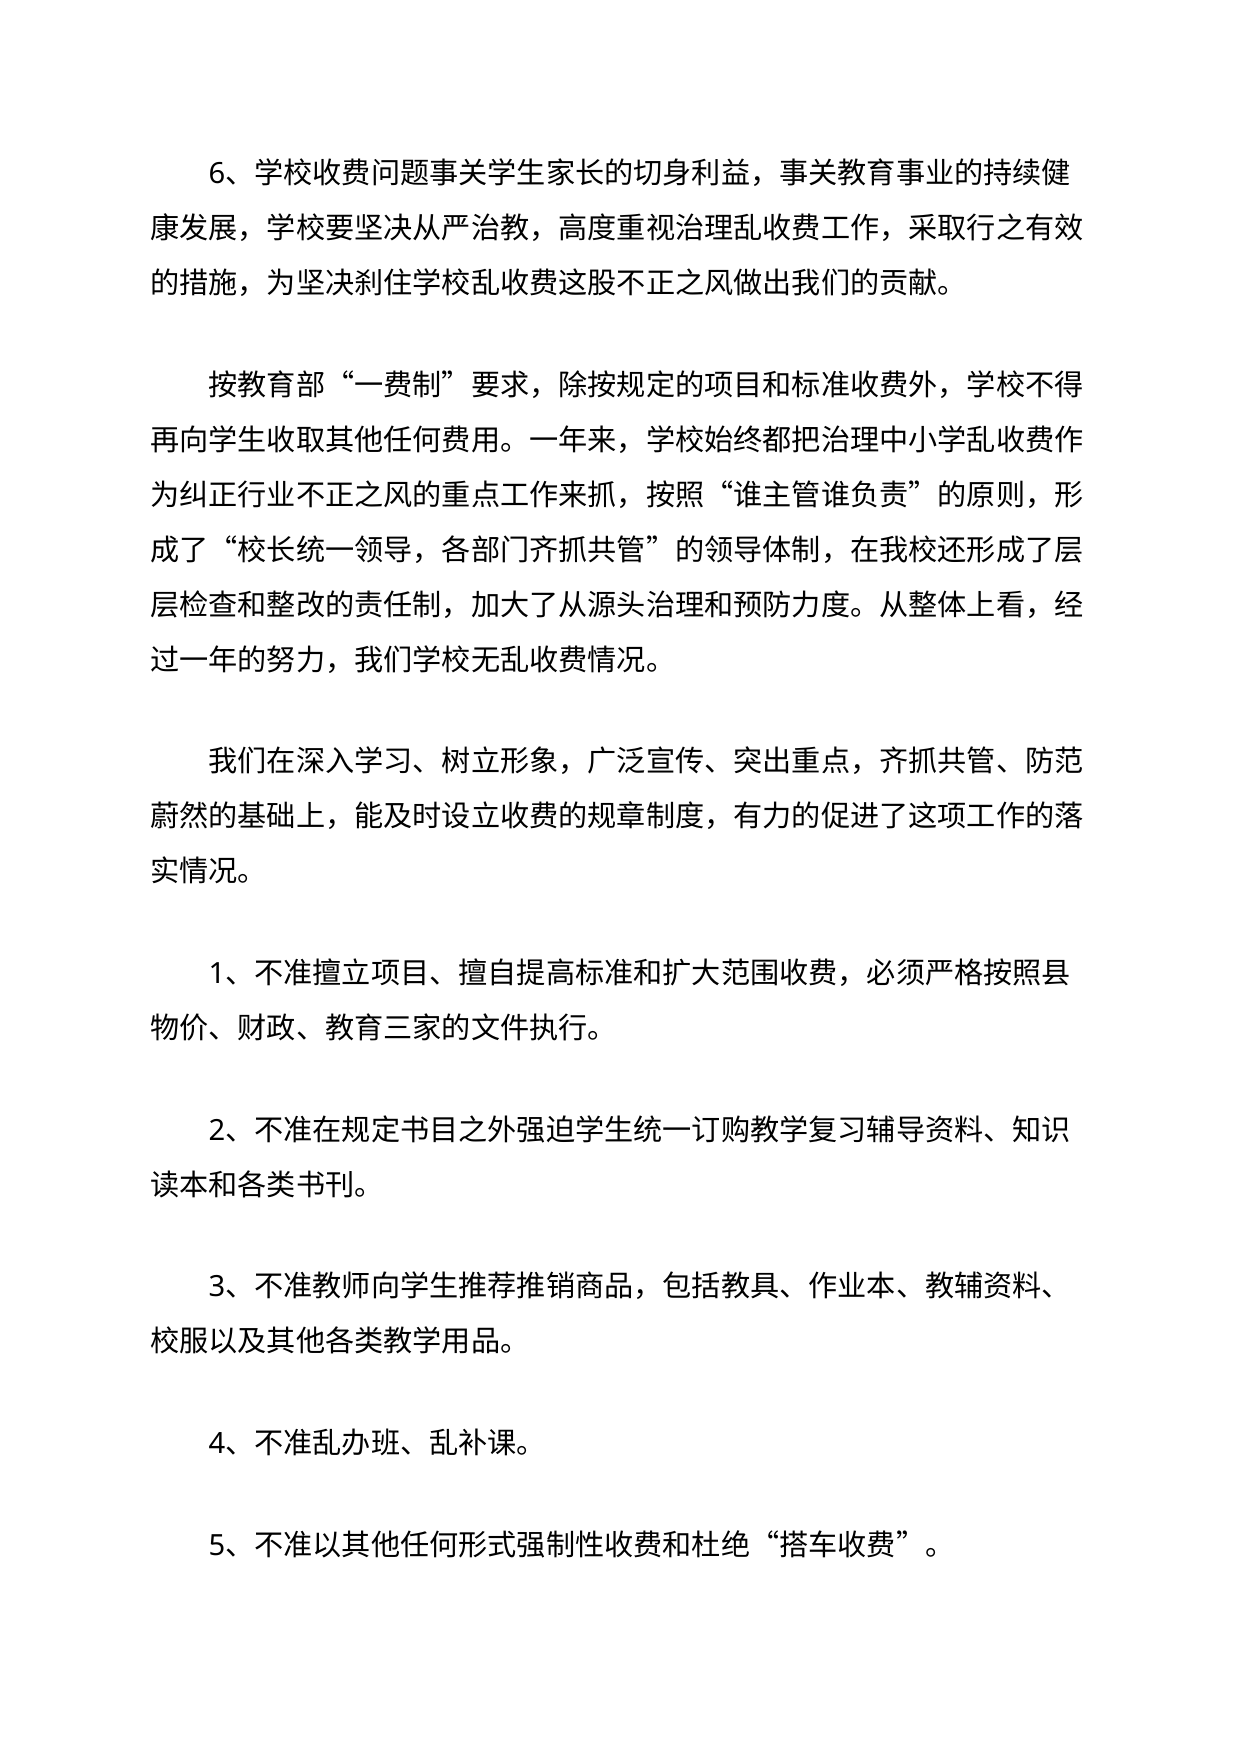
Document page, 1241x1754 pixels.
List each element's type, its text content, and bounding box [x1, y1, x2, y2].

text 3、不准教师向学生推荐推销商品，包括教具、作业本、教辅资料、校服以及其他各类教学用品。 [150, 1263, 1090, 1360]
text 1、不准擅立项目、擅自提高标准和扩大范围收费，必须严格按照县物价、财政、教育三家的文件执行。 [150, 949, 1090, 1047]
text 5、不准以其他任何形式强制性收费和杜绝“搭车收费”。 [150, 1522, 1090, 1564]
text 我们在深入学习、树立形象，广泛宣传、突出重点，齐抓共管、防范蔚然的基础上，能及时设立收费的规章制度，有力的促进了这项工作的落实情况。 [150, 738, 1090, 890]
text 按教育部“一费制”要求，除按规定的项目和标准收费外，学校不得再向学生收取其他任何费用。一年来，学校始终都把治理中小学乱收费作为纠正行业不正之风的重点工作来抓，按照“谁主管谁负责”的原则，形成了“校长统一领导，各部门齐抓共管”的领导体制，在我校还形成了层层检查和整改的责任制，加大了从源头治理和预防力度。从整体上看，经过一年的努力，我们学校无乱收费情况。 [150, 362, 1090, 678]
text 6、学校收费问题事关学生家长的切身利益，事关教育事业的持续健康发展，学校要坚决从严治教，高度重视治理乱收费工作，采取行之有效的措施，为坚决刹住学校乱收费这股不正之风做出我们的贡献。 [150, 150, 1090, 302]
text 2、不准在规定书目之外强迫学生统一订购教学复习辅导资料、知识读本和各类书刊。 [150, 1106, 1090, 1203]
text 4、不准乱办班、乱补课。 [150, 1420, 1090, 1462]
